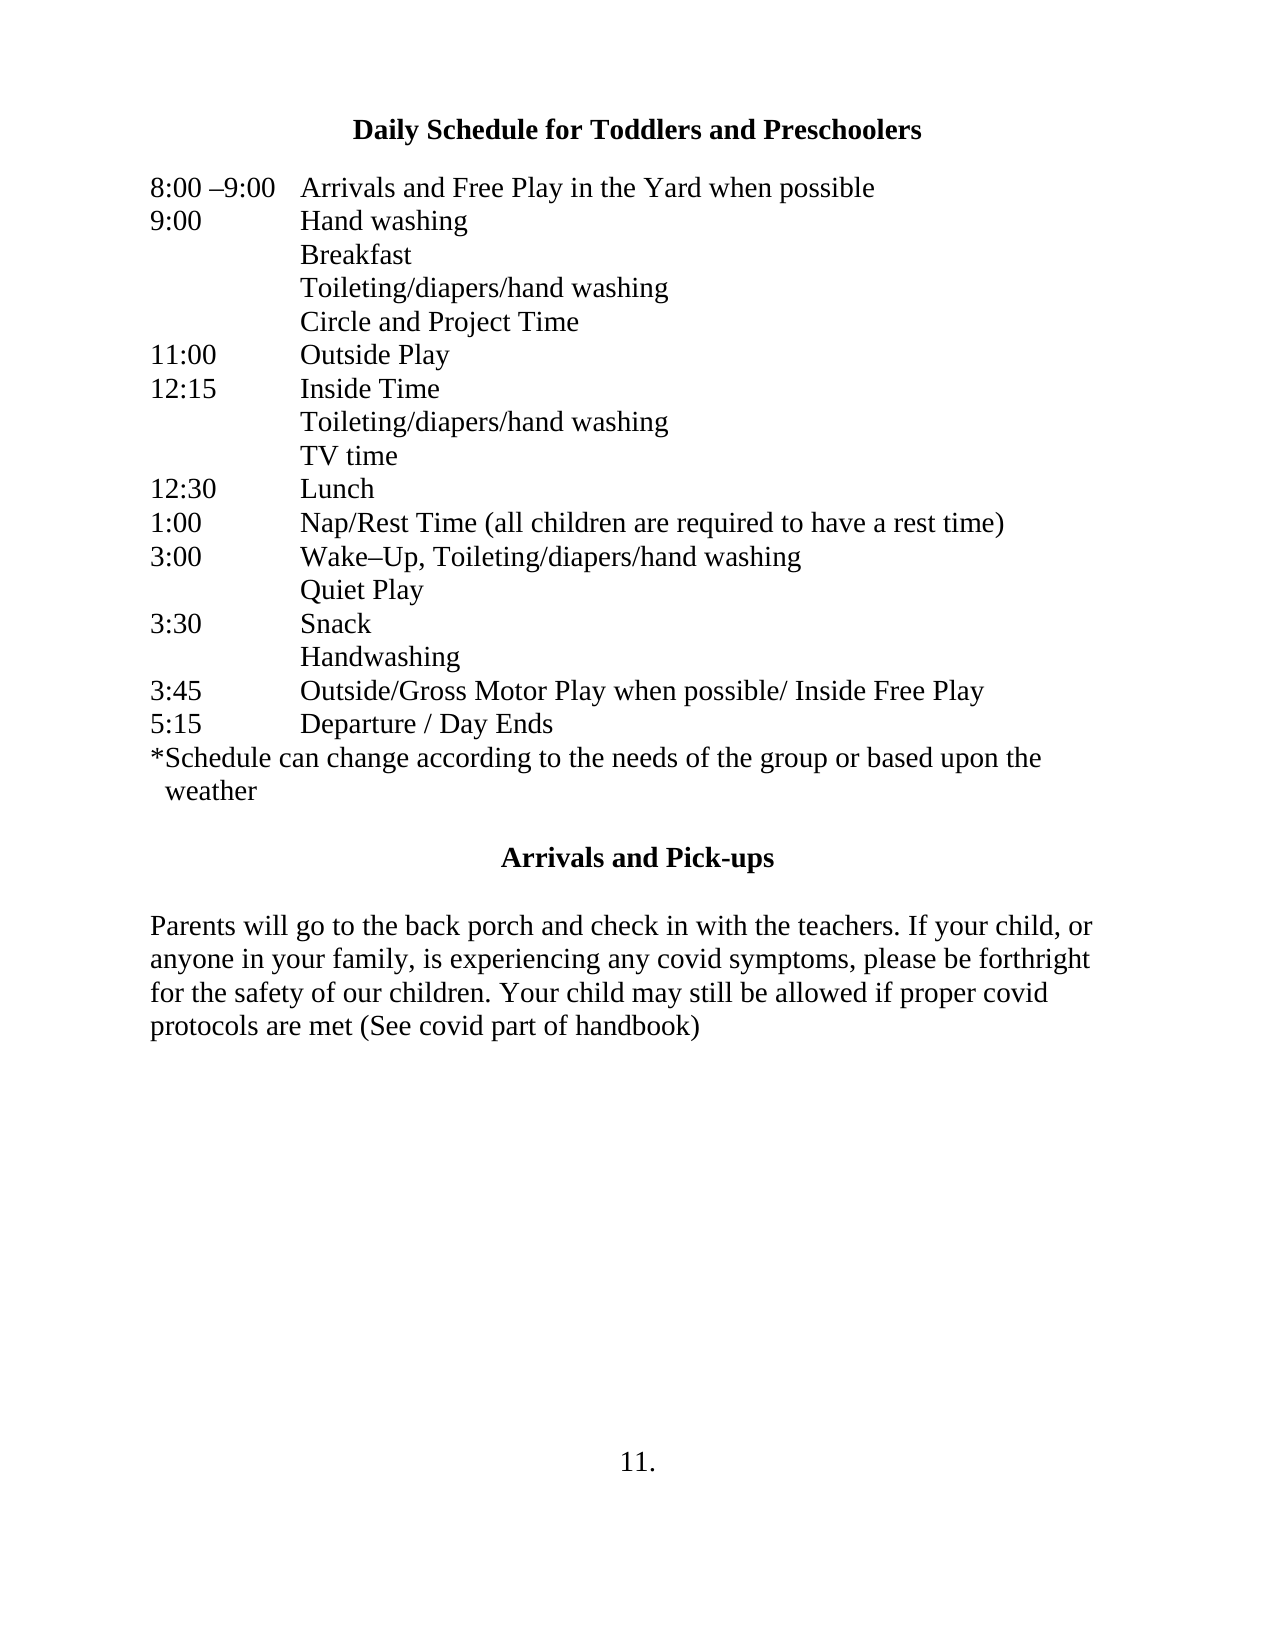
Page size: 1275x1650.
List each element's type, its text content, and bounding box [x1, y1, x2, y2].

text Breakfast [150, 237, 1125, 270]
text 3:45 Outside/Gross Motor Play when possible/ Inside Free Play [150, 673, 1125, 706]
text 12:30 Lunch [150, 472, 1125, 505]
text Toileting/diapers/hand washing [225, 404, 1125, 438]
text Toileting/diapers/hand washing [150, 270, 1125, 304]
text 12:15 Inside Time [150, 371, 1125, 404]
text Handwashing [225, 639, 1125, 673]
text Arrivals and Pick-ups [150, 841, 1125, 874]
text weather [150, 773, 1125, 807]
text 11. [150, 1444, 1125, 1478]
text Parents will go to the back porch and check in with the teachers. If your child, or anyone in your family, is experiencing any covid symptoms, please be forthright for the safety of our children. Your child may still be allowed if proper covid protocols are met (See covid part of handbook) [150, 908, 1125, 1042]
text 1:00 Nap/Rest Time (all children are required to have a rest time) [150, 505, 1125, 539]
text Circle and Project Time [150, 304, 1125, 337]
text 9:00 Hand washing [150, 203, 1125, 237]
text Daily Schedule for Toddlers and Preschoolers [150, 112, 1125, 146]
text 11:00 Outside Play [150, 337, 1125, 371]
text 8:00 –9:00 Arrivals and Free Play in the Yard when possible [150, 170, 1125, 203]
text *Schedule can change according to the needs of the group or based upon the [150, 740, 1125, 773]
text 5:15 Departure / Day Ends [150, 706, 1125, 740]
text TV time [225, 438, 1125, 472]
text 3:00 Wake–Up, Toileting/diapers/hand washing [150, 539, 1125, 572]
text 3:30 Snack [150, 606, 1125, 639]
text Quiet Play [150, 572, 1125, 606]
